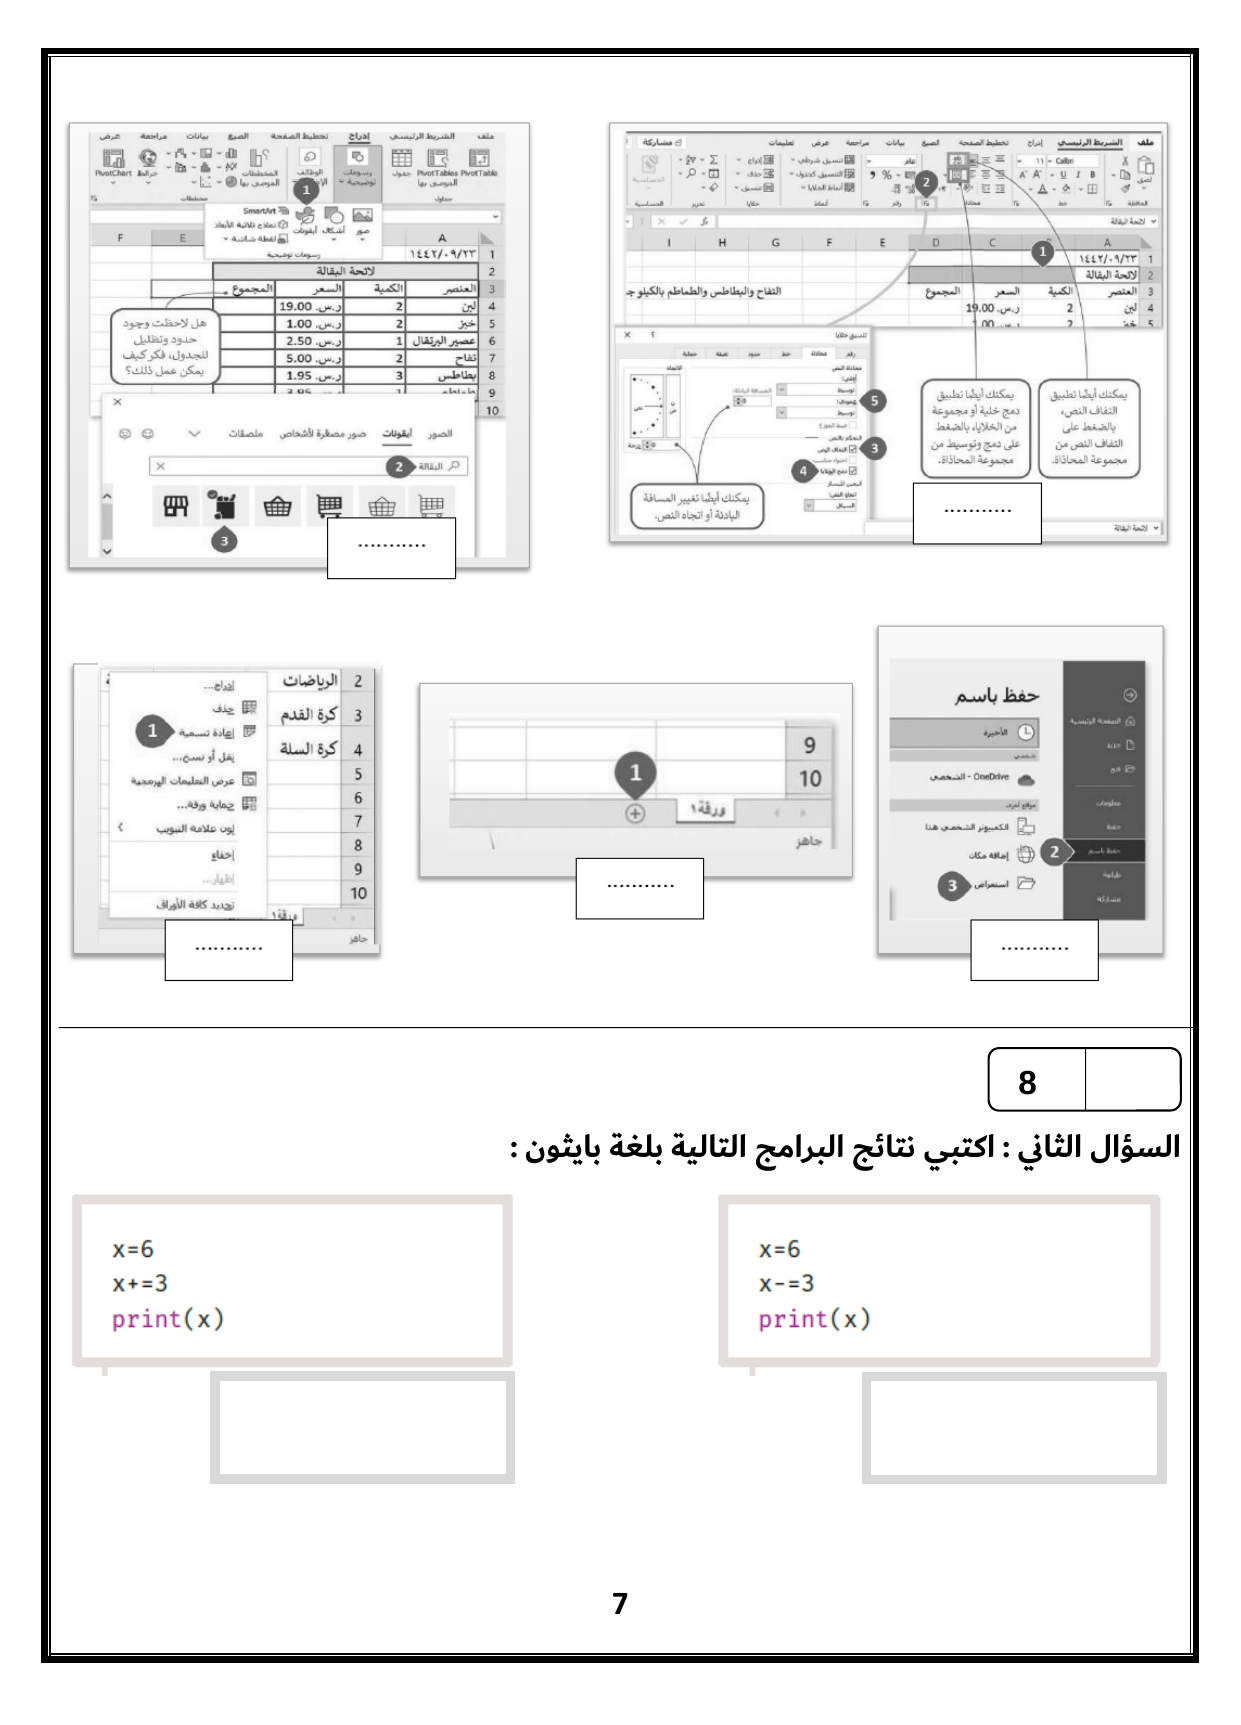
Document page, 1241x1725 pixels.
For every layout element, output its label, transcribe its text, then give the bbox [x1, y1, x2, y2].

picture [58, 1176, 1182, 1376]
text السؤال الثاني : اكتبي نتائج البرامج التالية بلغة بايثون : [59, 1120, 1181, 1176]
